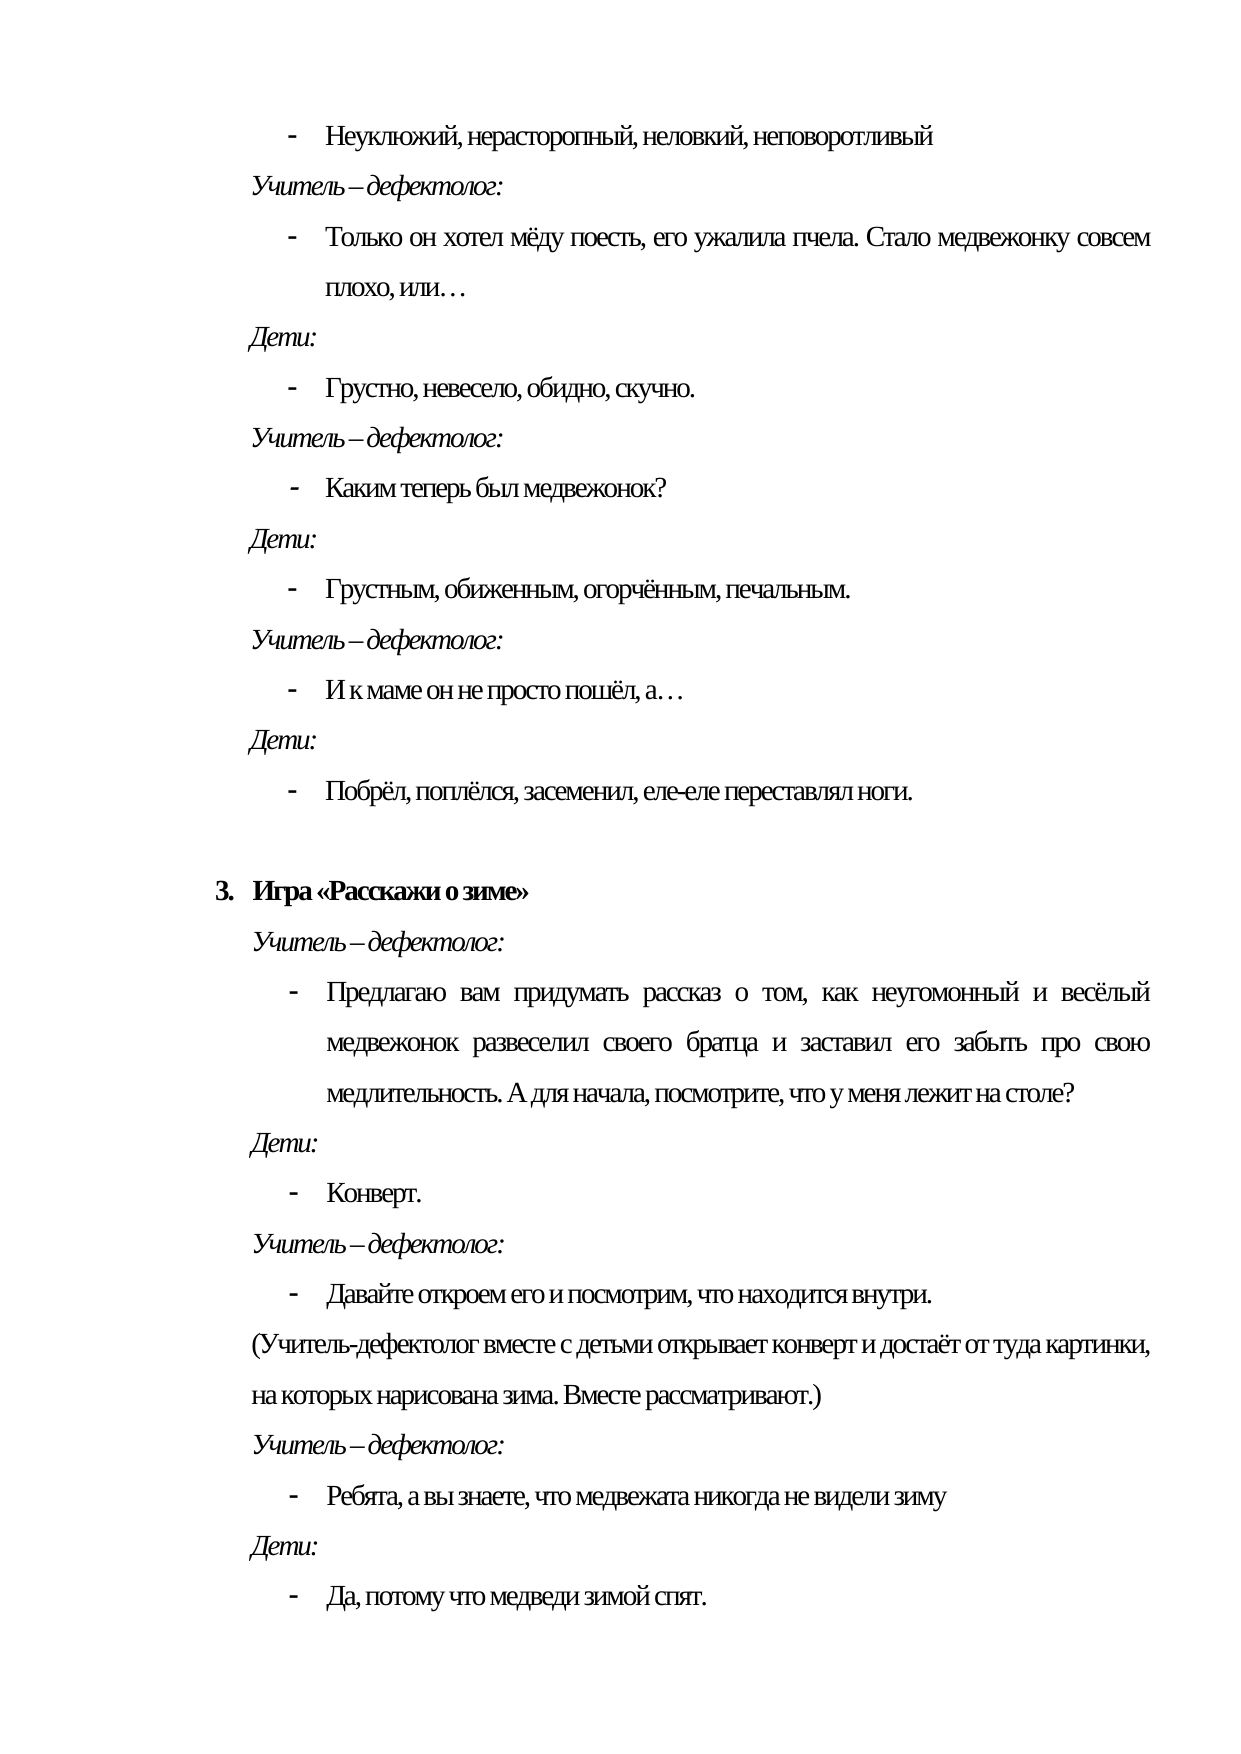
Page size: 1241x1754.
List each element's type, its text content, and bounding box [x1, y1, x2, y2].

list Только он хотел мёду поесть, его ужалила пчела. Стало медвежонку совсем плохо, или… [287, 219, 1152, 303]
list Ребята, а вы знаете, что медвежата никогда не видели зиму [288, 1478, 1152, 1511]
list Грустно, невесело, обидно, скучно. [287, 370, 1152, 403]
text Дети: [250, 319, 1152, 353]
list Конверт. [288, 1176, 1152, 1209]
text Учитель – дефектолог: [251, 1427, 1152, 1461]
text Дети: [250, 722, 1152, 756]
list Неуклюжий, нерасторопный, неловкий, неповоротливый [287, 118, 1152, 152]
list Каким теперь был медвежонок? [287, 471, 1152, 504]
text Учитель – дефектолог: [251, 1226, 1152, 1259]
list Давайте откроем его и посмотрим, что находится внутри. [288, 1276, 1152, 1310]
list Игра «Расскажи о зиме» [215, 873, 1152, 907]
list Побрёл, поплёлся, засеменил, еле-еле переставлял ноги. [287, 773, 1152, 806]
list Грустным, обиженным, огорчённым, печальным. [287, 571, 1152, 605]
list Да, потому что медведи зимой спят. [288, 1578, 1152, 1612]
text Дети: [251, 1528, 1152, 1562]
text Учитель – дефектолог: [251, 924, 1152, 957]
text Дети: [250, 521, 1152, 554]
text Дети: [251, 1125, 1152, 1159]
list И к маме он не просто пошёл, а… [287, 672, 1152, 706]
text Учитель – дефектолог: [250, 168, 1152, 202]
list Предлагаю вам придумать рассказ о том, как неугомонный и весёлый медвежонок развеселил своего братца и заставил его забыть про свою медлительность. А для начала, посмотрите, что у меня лежит на столе? [288, 974, 1152, 1108]
text Учитель – дефектолог: [250, 420, 1152, 454]
text Учитель – дефектолог: [250, 622, 1152, 655]
text (Учитель-дефектолог вместе с детьми открывает конверт и достаёт от туда картинки, на которых нарисована зима. Вместе рассматривают.) [251, 1327, 1152, 1411]
